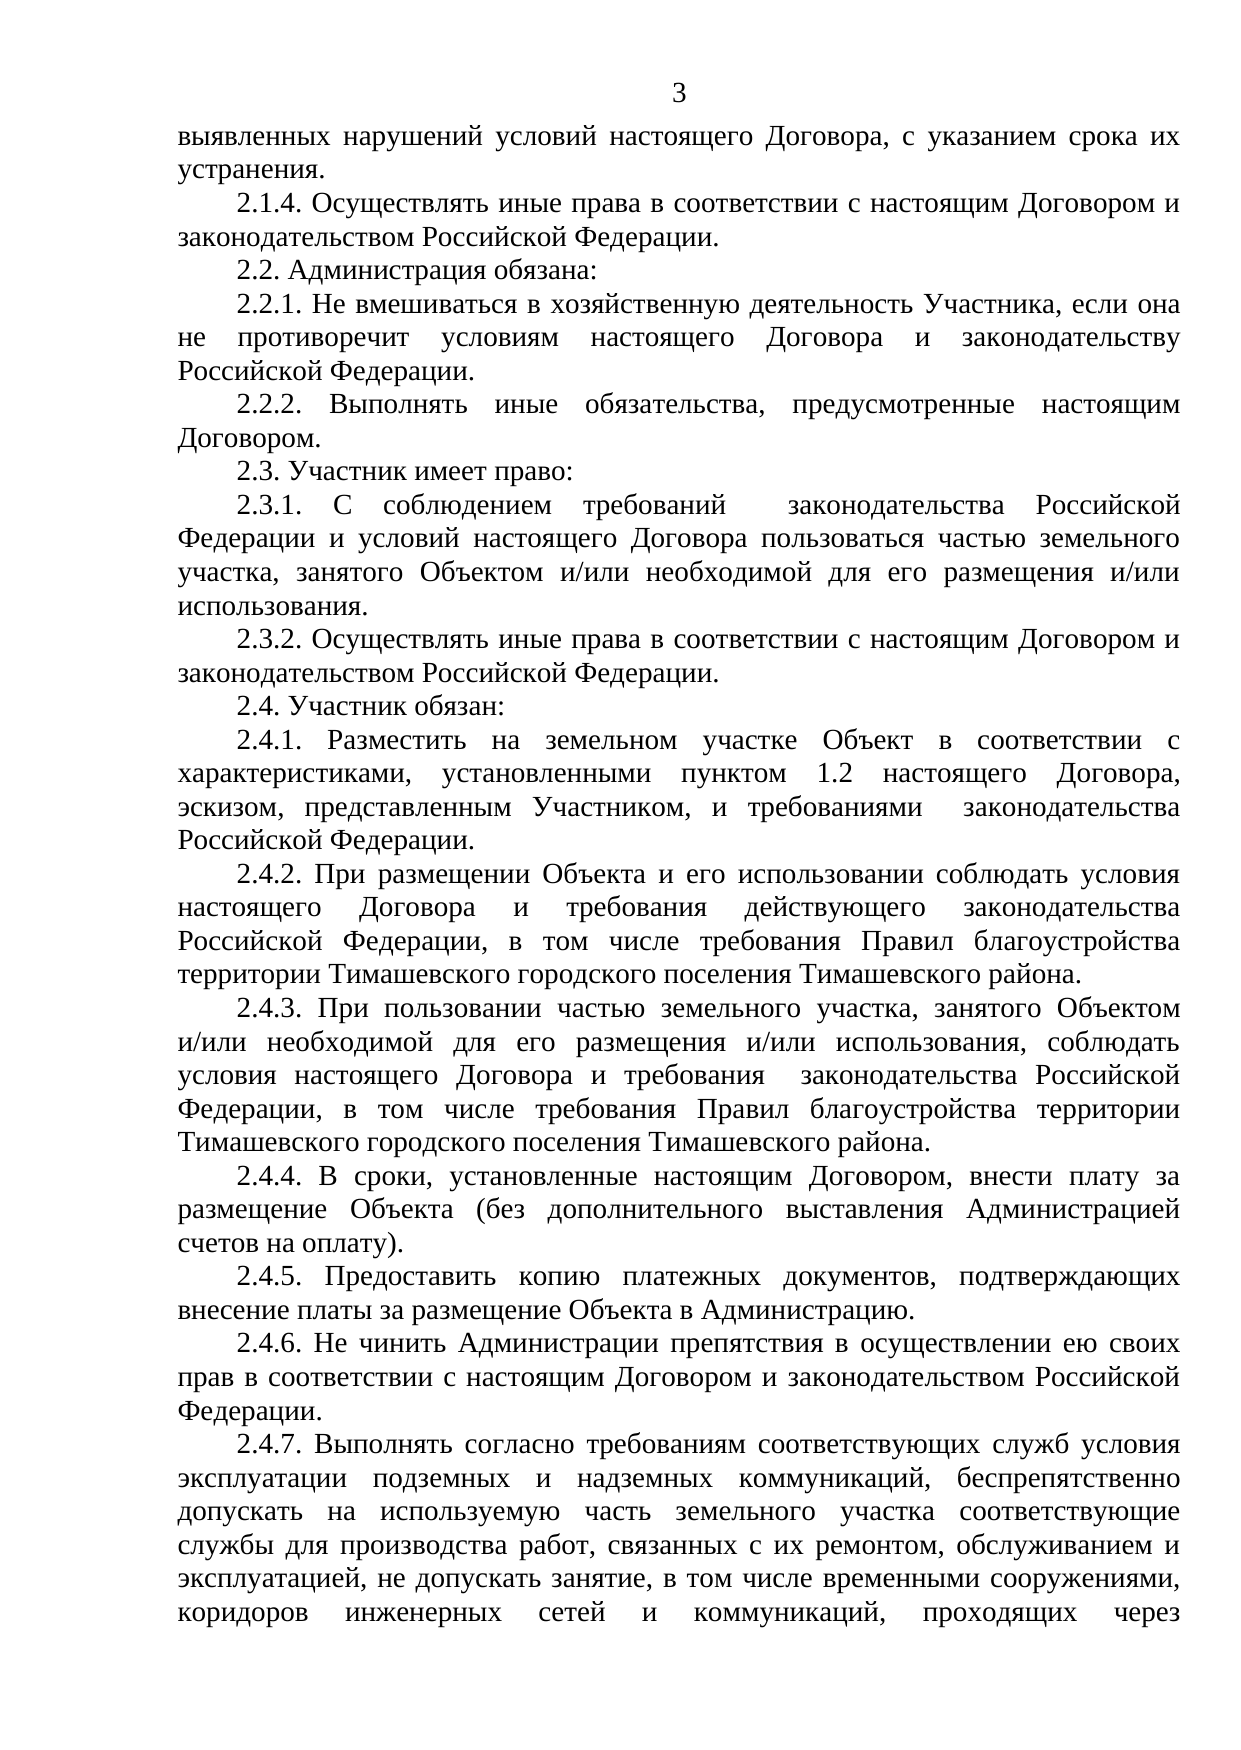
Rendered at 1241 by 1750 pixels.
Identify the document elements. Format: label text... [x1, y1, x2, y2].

text 2.3.1. С соблюдением требований законодательства Российской Федерации и условий настоящего Договора пользоваться частью земельного участка, занятого Объектом и/или необходимой для его размещения и/или использования. [177, 487, 1181, 621]
text 2.2.1. Не вмешиваться в хозяйственную деятельность Участника, если она не противоречит условиям настоящего Договора и законодательству Российской Федерации. [177, 286, 1181, 386]
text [177, 1426, 1181, 1627]
text 2.3. Участник имеет право: [177, 453, 1181, 487]
text 2.4.1. Разместить на земельном участке Объект в соответствии с характеристиками, установленными пунктом 1.2 настоящего Договора, эскизом, представленным Участником, и требованиями законодательства Российской Федерации. [177, 722, 1181, 856]
text 2.4. Участник обязан: [177, 688, 1181, 722]
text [177, 118, 1181, 185]
text 2.2. Администрация обязана: [177, 252, 1181, 286]
text 2.4.5. Предоставить копию платежных документов, подтверждающих внесение платы за размещение Объекта в Администрацию. [177, 1258, 1181, 1326]
text 2.2.2. Выполнять иные обязательства, предусмотренные настоящим Договором. [177, 386, 1181, 453]
text 2.4.4. В сроки, установленные настоящим Договором, внести плату за размещение Объекта (без дополнительного выставления Администрацией счетов на оплату). [177, 1158, 1181, 1258]
text 2.4.3. При пользовании частью земельного участка, занятого Объектом и/или необходимой для его размещения и/или использования, соблюдать условия настоящего Договора и требования законодательства Российской Федерации, в том числе требования Правил благоустройства территории Тимашевского городского поселения Тимашевского района. [177, 990, 1181, 1158]
text 2.4.6. Не чинить Администрации препятствия в осуществлении ею своих прав в соответствии с настоящим Договором и законодательством Российской Федерации. [177, 1326, 1181, 1426]
text 2.3.2. Осуществлять иные права в соответствии с настоящим Договором и законодательством Российской Федерации. [177, 621, 1181, 688]
text 2.4.2. При размещении Объекта и его использовании соблюдать условия настоящего Договора и требования действующего законодательства Российской Федерации, в том числе требования Правил благоустройства территории Тимашевского городского поселения Тимашевского района. [177, 856, 1181, 990]
text 2.1.4. Осуществлять иные права в соответствии с настоящим Договором и законодательством Российской Федерации. [177, 185, 1181, 252]
